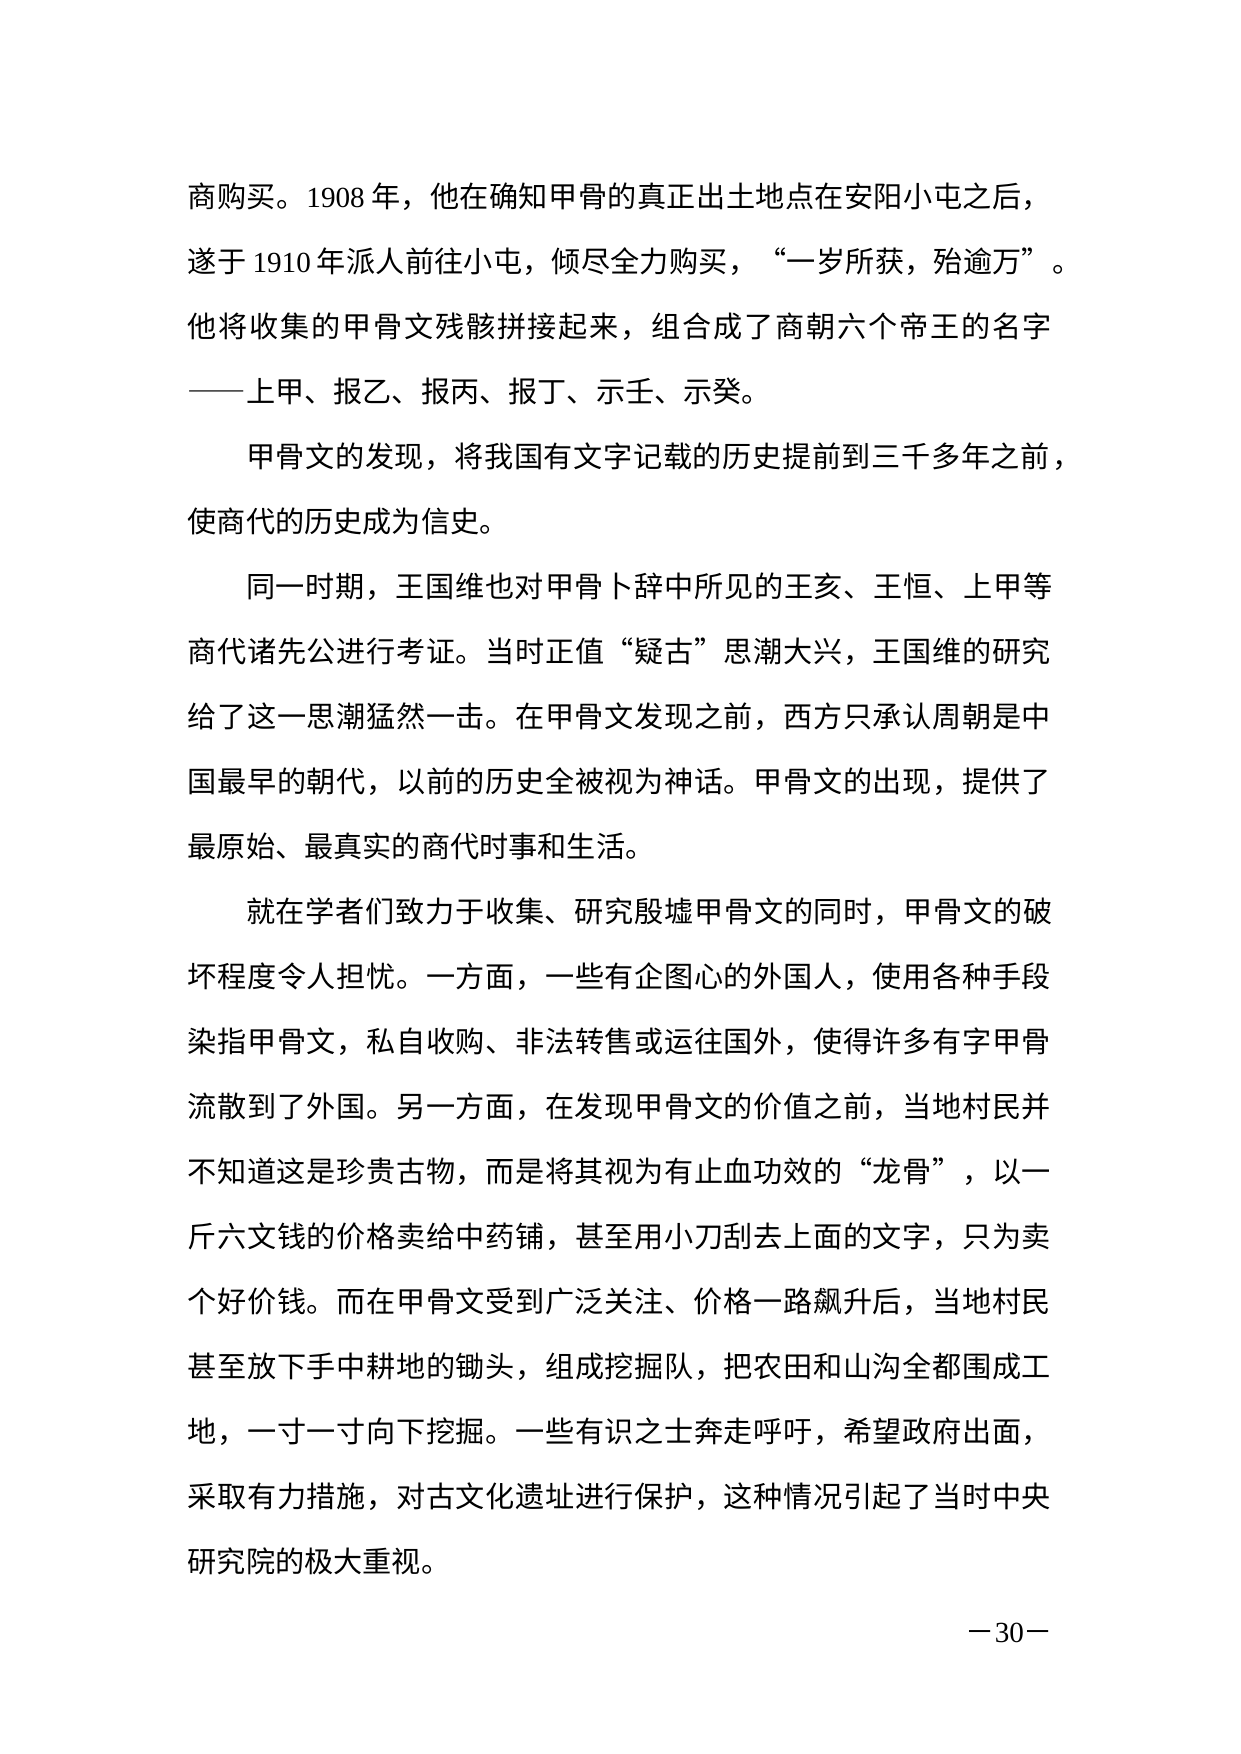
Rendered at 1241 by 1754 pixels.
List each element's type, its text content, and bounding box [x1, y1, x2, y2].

text 就在学者们致力于收集、研究殷墟甲骨文的同时，甲骨文的破坏程度令人担忧。一方面，一些有企图心的外国人，使用各种手段染指甲骨文，私自收购、非法转售或运往国外，使得许多有字甲骨流散到了外国。另一方面，在发现甲骨文的价值之前，当地村民并不知道这是珍贵古物，而是将其视为有止血功效的“龙骨”，以一斤六文钱的价格卖给中药铺，甚至用小刀刮去上面的文字，只为卖个好价钱。而在甲骨文受到广泛关注、价格一路飙升后，当地村民甚至放下手中耕地的锄头，组成挖掘队，把农田和山沟全都围成工地，一寸一寸向下挖掘。一些有识之士奔走呼吁，希望政府出面，采取有力措施，对古文化遗址进行保护，这种情况引起了当时中央研究院的极大重视。 [187, 877, 1053, 1592]
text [187, 162, 1053, 422]
text 甲骨文的发现，将我国有文字记载的历史提前到三千多年之前，使商代的历史成为信史。 [187, 422, 1053, 552]
text 同一时期，王国维也对甲骨卜辞中所见的王亥、王恒、上甲等商代诸先公进行考证。当时正值“疑古”思潮大兴，王国维的研究给了这一思潮猛然一击。在甲骨文发现之前，西方只承认周朝是中国最早的朝代，以前的历史全被视为神话。甲骨文的出现，提供了最原始、最真实的商代时事和生活。 [187, 552, 1053, 877]
